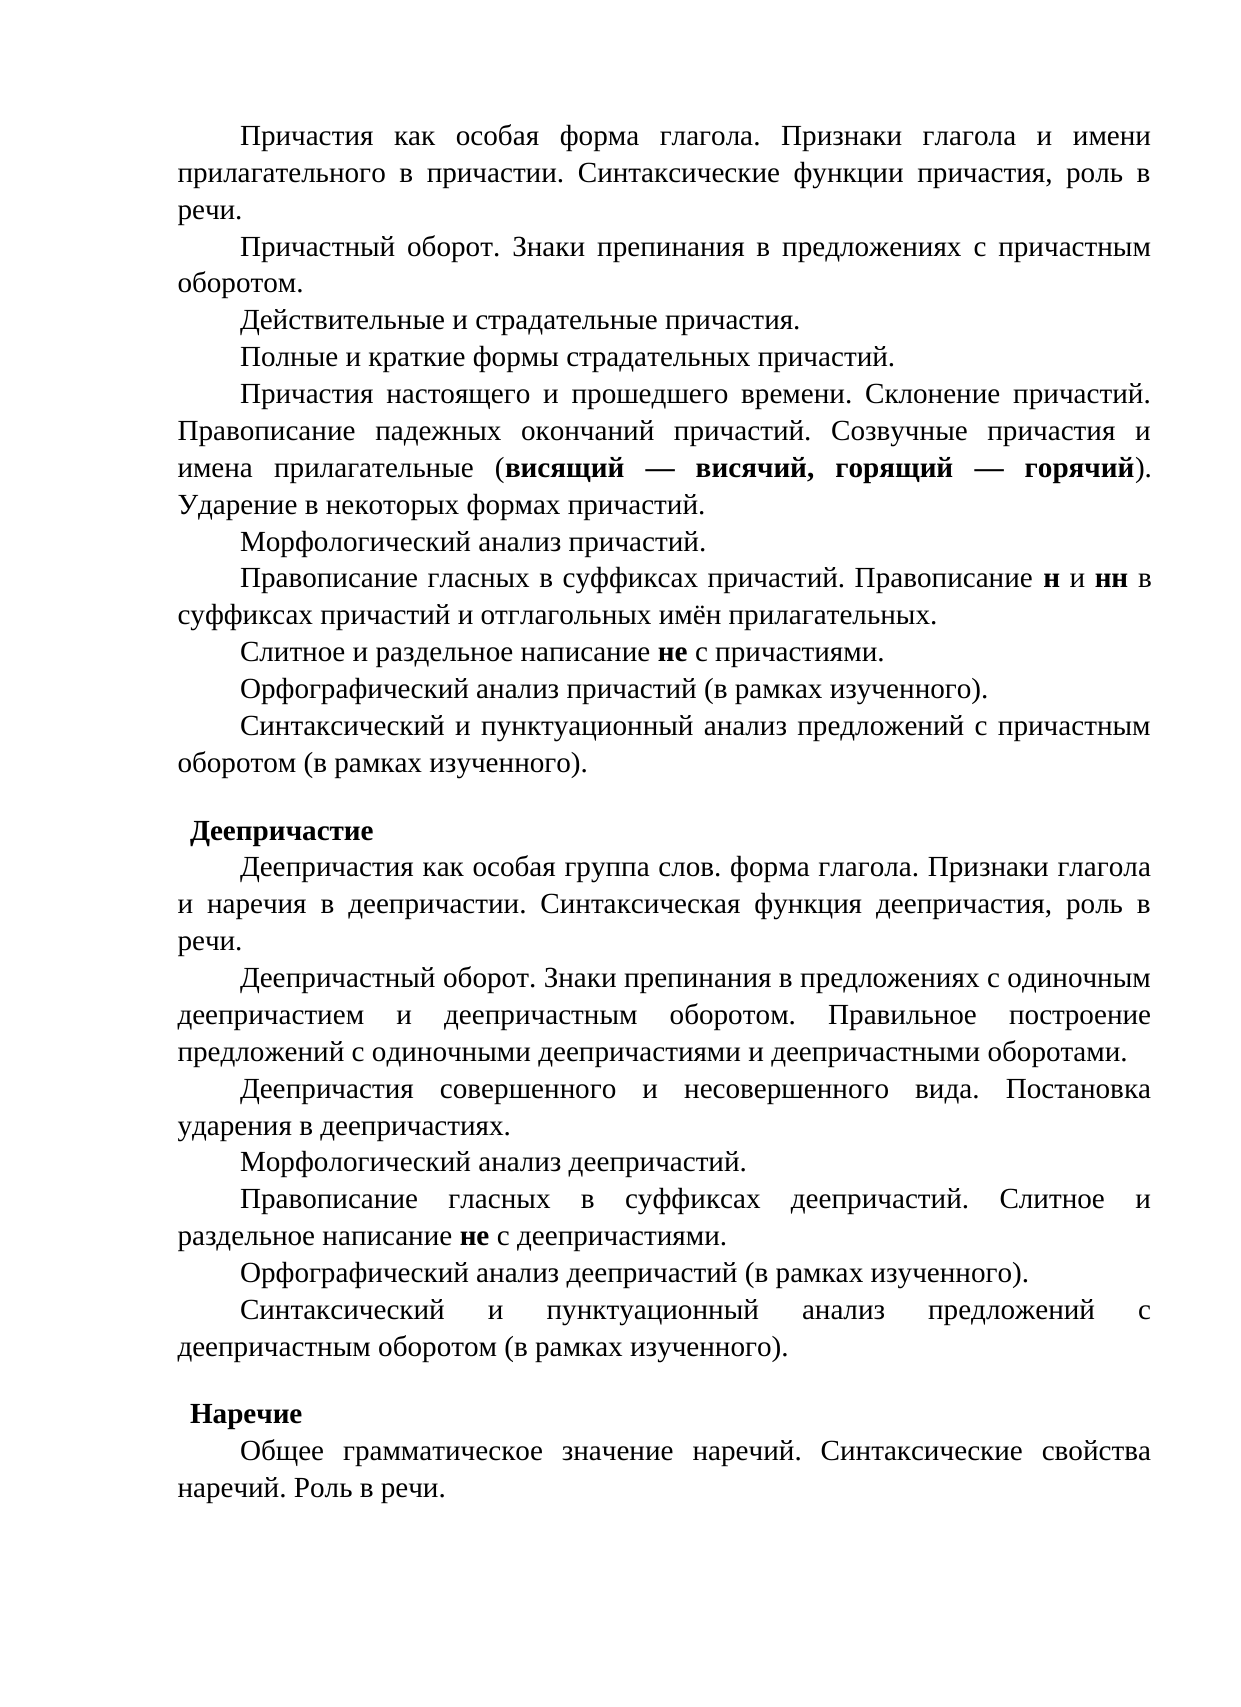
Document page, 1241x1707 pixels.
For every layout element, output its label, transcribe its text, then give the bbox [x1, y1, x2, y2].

text Синтаксический и пунктуационный анализ предложений с причастным оборотом (в рамках изученного). [177, 708, 1152, 778]
text Деепричастия совершенного и несовершенного вида. Постановка ударения в деепричастиях. [177, 1071, 1152, 1141]
text Полные и краткие формы страдательных причастий. [177, 339, 1152, 373]
text Деепричастия как особая группа слов. форма глагола. Признаки глагола и наречия в деепричастии. Синтаксическая функция деепричастия, роль в речи. [177, 849, 1152, 957]
text Слитное и раздельное написание не с причастиями. [177, 634, 1152, 668]
text Действительные и страдательные причастия. [177, 302, 1152, 336]
text Причастный оборот. Знаки препинания в предложениях с причастным оборотом. [177, 229, 1152, 299]
text Орфографический анализ причастий (в рамках изученного). [177, 671, 1152, 705]
text Синтаксический и пунктуационный анализ предложений с деепричастным оборотом (в рамках изученного). [177, 1292, 1152, 1362]
text Орфографический анализ деепричастий (в рамках изученного). [177, 1255, 1152, 1289]
text Причастия настоящего и прошедшего времени. Склонение причастий. Правописание падежных окончаний причастий. Созвучные причастия и имена прилагательные (висящий — висячий, горящий — горячий). Ударение в некоторых формах причастий. [177, 376, 1152, 520]
text Морфологический анализ деепричастий. [177, 1144, 1152, 1178]
text Причастия как особая форма глагола. Признаки глагола и имени прилагательного в причастии. Синтаксические функции причастия, роль в речи. [177, 118, 1152, 225]
text Деепричастный оборот. Знаки препинания в предложениях с одиночным деепричастием и деепричастным оборотом. Правильное построение предложений с одиночными деепричастиями и деепричастными оборотами. [177, 960, 1152, 1067]
text Правописание гласных в суффиксах причастий. Правописание н и нн в суффиксах причастий и отглагольных имён прилагательных. [177, 561, 1152, 631]
text Наречие [190, 1396, 1152, 1430]
text Общее грамматическое значение наречий. Синтаксические свойства наречий. Роль в речи. [177, 1433, 1152, 1504]
text Морфологический анализ причастий. [177, 524, 1152, 557]
text Правописание гласных в суффиксах деепричастий. Слитное и раздельное написание не с деепричастиями. [177, 1181, 1152, 1252]
text Деепричастие [190, 813, 1152, 846]
